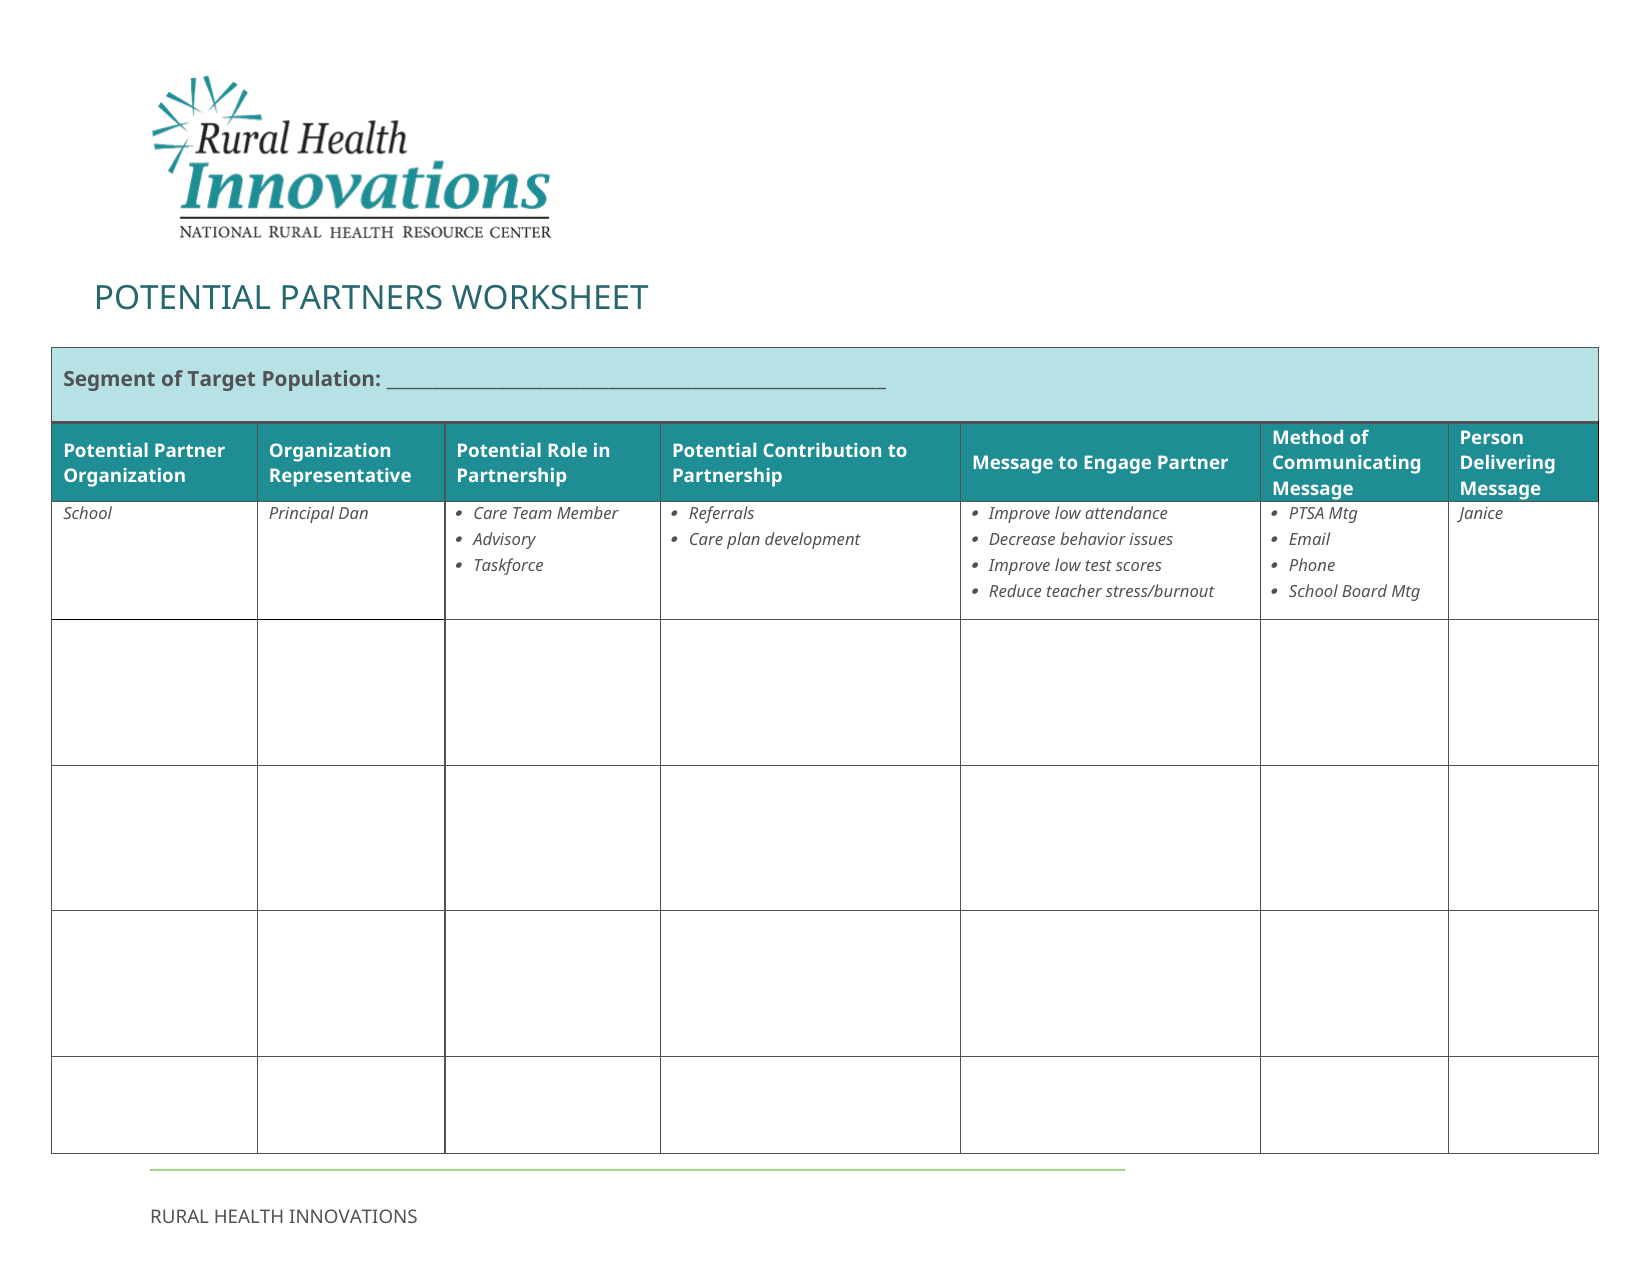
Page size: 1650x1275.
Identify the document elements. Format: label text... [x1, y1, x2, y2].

table_cell [258, 911, 444, 1056]
table_cell Care Team Member Advisory Taskforce [446, 502, 660, 619]
table_cell [446, 1057, 660, 1153]
table_cell [961, 766, 1260, 910]
subtitle Potential Partners Worksheet [94, 274, 1500, 319]
table_cell [52, 766, 257, 910]
table_cell [661, 911, 960, 1056]
table_cell [1449, 911, 1598, 1056]
picture [150, 75, 553, 240]
table_cell [52, 911, 257, 1056]
table_cell Potential Role in Partnership [446, 424, 660, 501]
table_cell Potential Contribution to Partnership [661, 424, 960, 501]
table_cell [446, 620, 660, 765]
table_cell [1449, 766, 1598, 910]
table_cell [1261, 620, 1448, 765]
table_cell [1261, 766, 1448, 910]
table_cell Potential Partner Organization [52, 424, 257, 501]
table_cell Improve low attendance Decrease behavior issues Improve low test scores Reduce teacher stress/burnout [961, 502, 1260, 619]
table_cell [52, 1057, 257, 1153]
table_header Segment of Target Population: ______________________________________________________ [52, 348, 1598, 421]
table_cell [661, 766, 960, 910]
table_cell [661, 620, 960, 765]
table_cell Person Delivering Message [1449, 424, 1598, 501]
table_cell Organization Representative [258, 424, 444, 501]
table_cell [258, 620, 444, 765]
table_cell [1449, 620, 1598, 765]
table_cell Janice [1449, 502, 1598, 619]
table_cell [961, 620, 1260, 765]
table_cell [446, 766, 660, 910]
table_cell [961, 1057, 1260, 1153]
table_cell Message to Engage Partner [961, 424, 1260, 501]
table_cell Principal Dan [258, 502, 444, 619]
table_cell [258, 1057, 444, 1153]
table_cell [258, 766, 444, 910]
table_cell School [52, 502, 257, 619]
table_cell [52, 620, 257, 765]
table_cell Method of Communicating Message [1261, 424, 1448, 501]
table_cell [961, 911, 1260, 1056]
table_cell [1261, 911, 1448, 1056]
table_cell PTSA Mtg Email Phone School Board Mtg [1261, 502, 1448, 619]
table_cell [1449, 1057, 1598, 1153]
table_cell [1261, 1057, 1448, 1153]
table_cell [446, 911, 660, 1056]
table_cell Referrals Care plan development [661, 502, 960, 619]
table_cell [661, 1057, 960, 1153]
